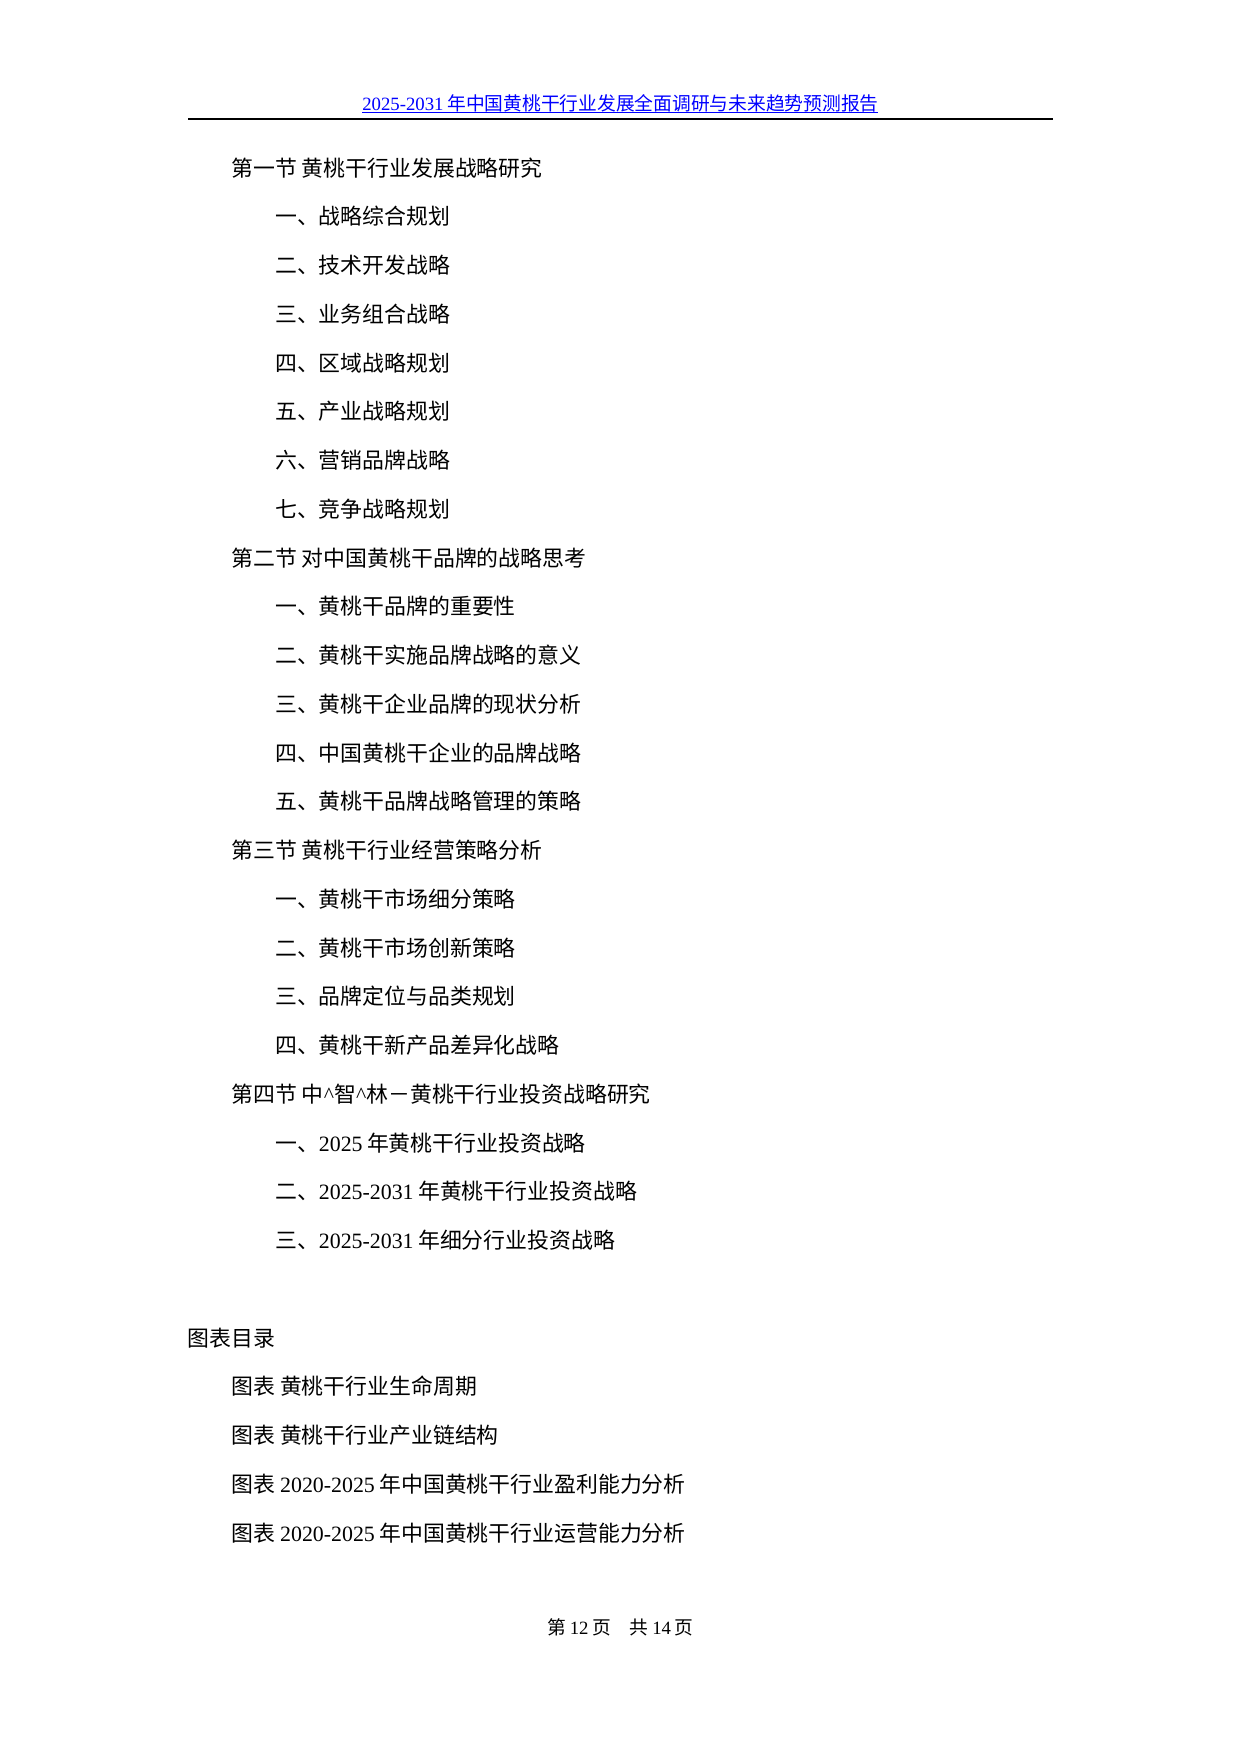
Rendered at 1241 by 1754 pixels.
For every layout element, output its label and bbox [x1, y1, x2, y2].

text [187, 150, 1053, 1548]
